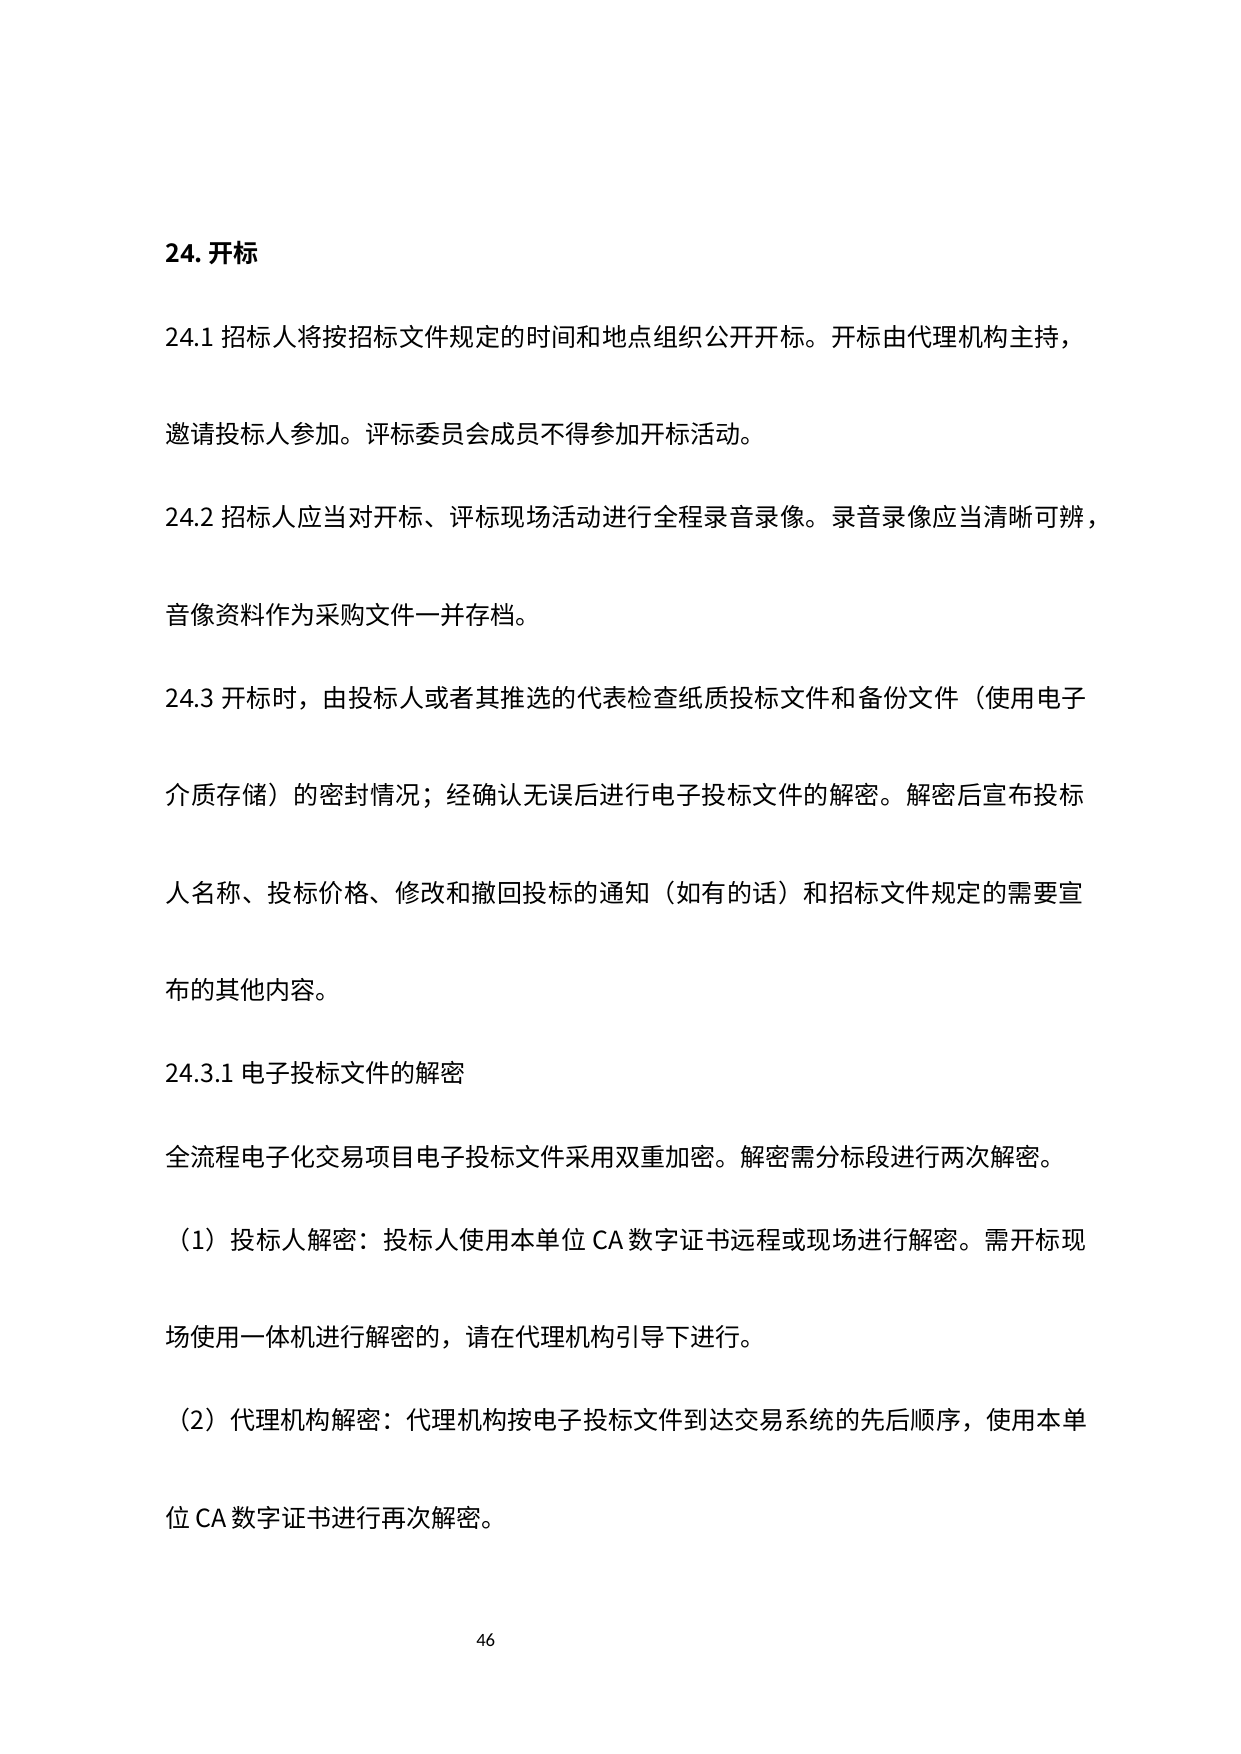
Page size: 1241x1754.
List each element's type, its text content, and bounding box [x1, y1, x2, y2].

text （2）代理机构解密：代理机构按电子投标文件到达交易系统的先后顺序，使用本单位CA数字证书进行再次解密。 [165, 1386, 1087, 1549]
text 24.1 招标人将按招标文件规定的时间和地点组织公开开标。开标由代理机构主持，邀请投标人参加。评标委员会成员不得参加开标活动。 [165, 303, 1087, 465]
text （1）投标人解密：投标人使用本单位CA数字证书远程或现场进行解密。需开标现场使用一体机进行解密的，请在代理机构引导下进行。 [165, 1206, 1087, 1368]
text 24. 开标 [165, 219, 1087, 284]
text 24.2 招标人应当对开标、评标现场活动进行全程录音录像。录音录像应当清晰可辨，音像资料作为采购文件一并存档。 [165, 483, 1087, 646]
text 全流程电子化交易项目电子投标文件采用双重加密。解密需分标段进行两次解密。 [165, 1123, 1087, 1188]
text 24.3 开标时，由投标人或者其推选的代表检查纸质投标文件和备份文件（使用电子介质存储）的密封情况；经确认无误后进行电子投标文件的解密。解密后宣布投标人名称、投标价格、修改和撤回投标的通知（如有的话）和招标文件规定的需要宣布的其他内容。 [165, 664, 1087, 1021]
text 24.3.1 电子投标文件的解密 [165, 1039, 1087, 1104]
